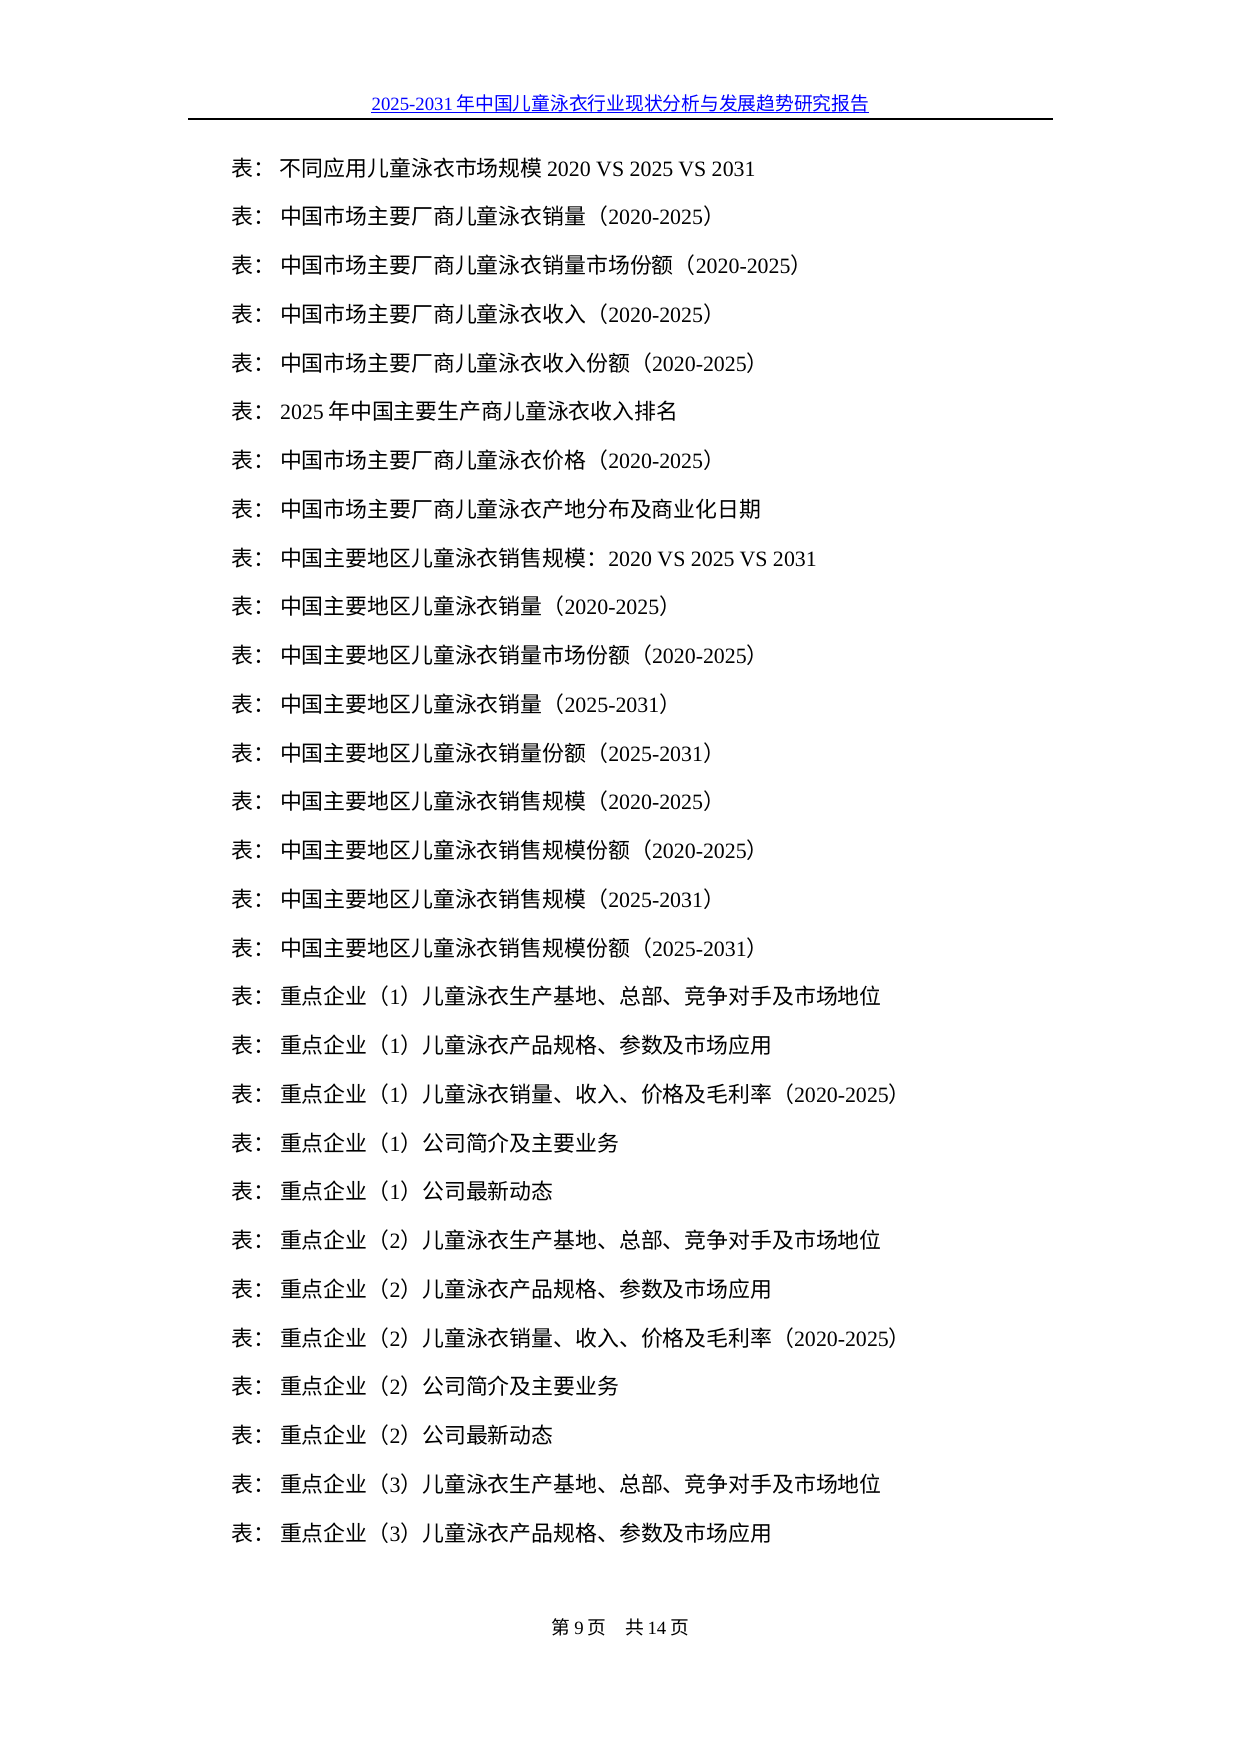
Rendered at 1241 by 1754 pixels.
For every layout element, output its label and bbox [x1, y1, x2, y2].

text [187, 150, 1053, 1548]
